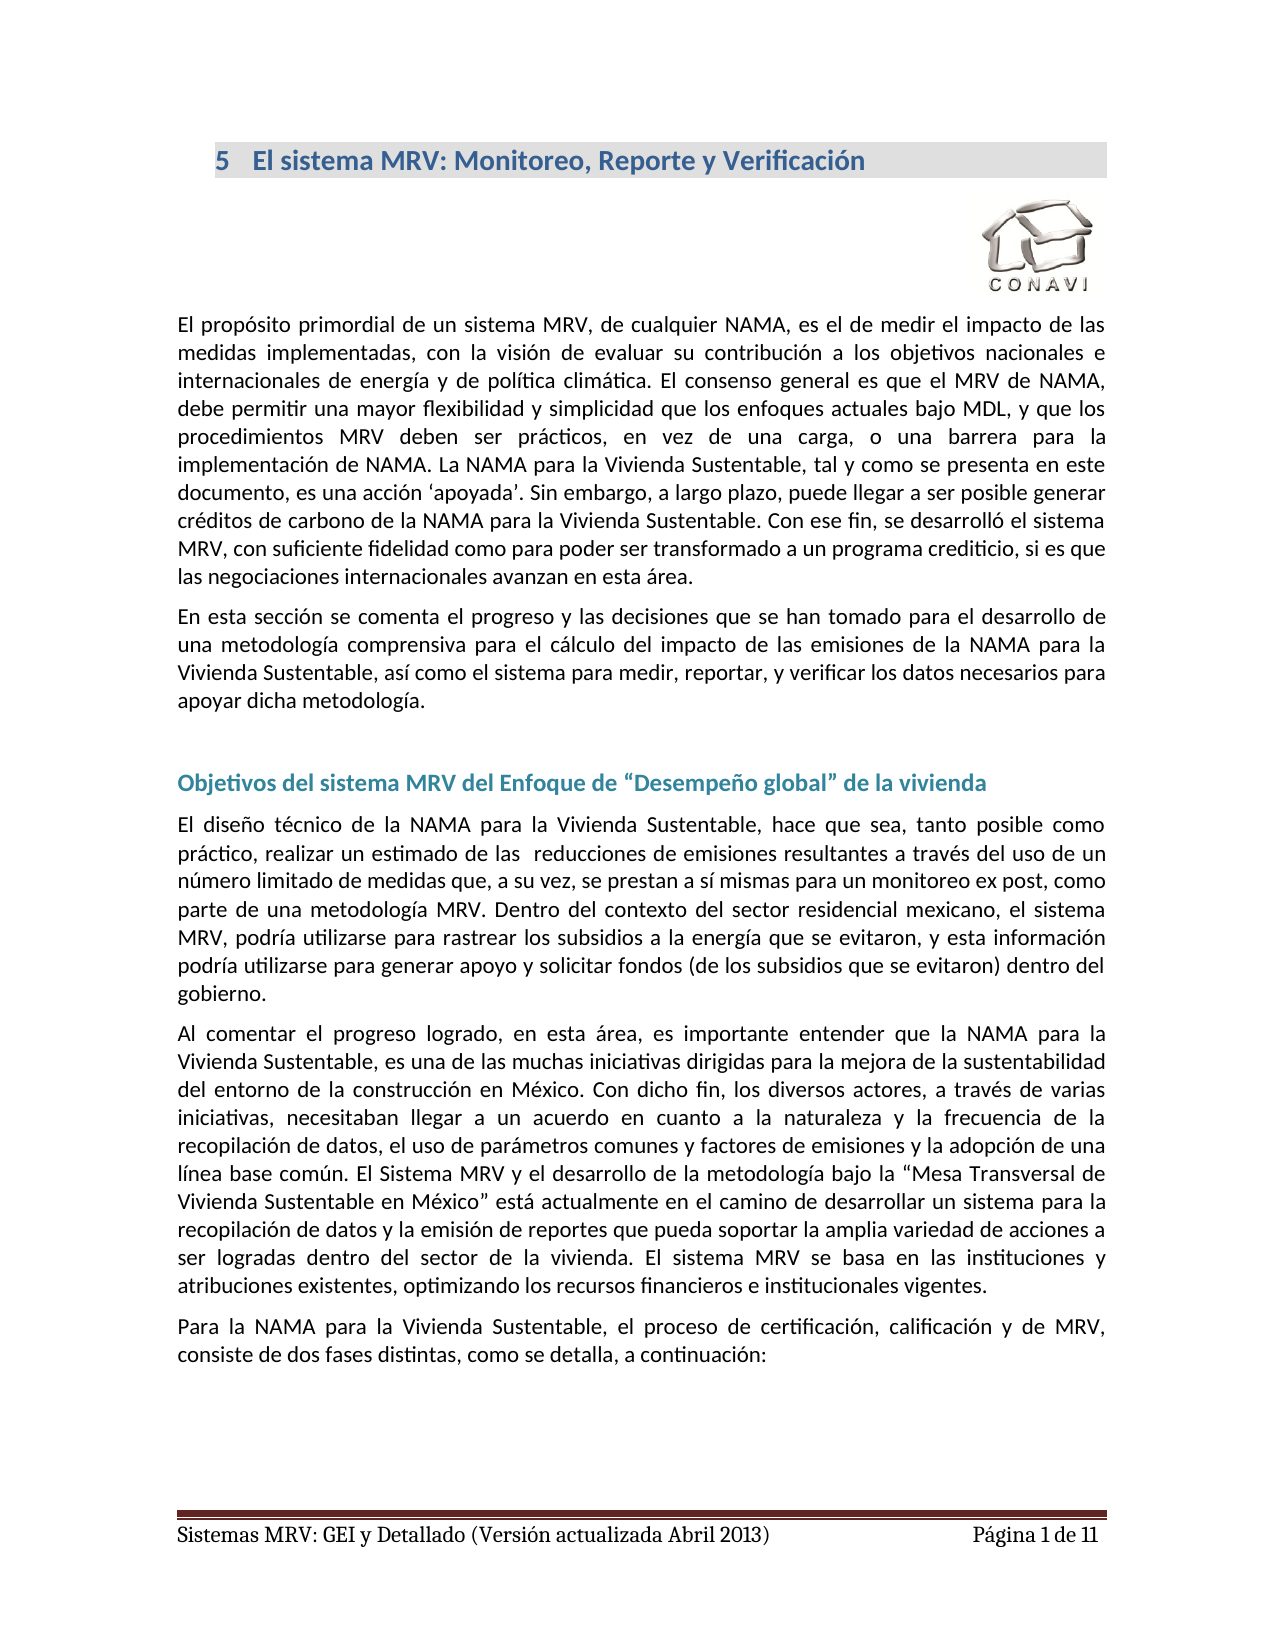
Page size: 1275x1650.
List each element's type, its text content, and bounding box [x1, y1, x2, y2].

text En esta sección se comenta el progreso y las decisiones que se han tomado para el desarrollo de una metodología comprensiva para el cálculo del impacto de las emisiones de la NAMA para la Vivienda Sustentable, así como el sistema para medir, reportar, y verificar los datos necesarios para apoyar dicha metodología. [177, 602, 1107, 714]
text El propósito primordial de un sistema MRV, de cualquier NAMA, es el de medir el impacto de las medidas implementadas, con la visión de evaluar su contribución a los objetivos nacionales e internacionales de energía y de política climática. El consenso general es que el MRV de NAMA, debe permitir una mayor flexibilidad y simplicidad que los enfoques actuales bajo MDL, y que los procedimientos MRV deben ser prácticos, en vez de una carga, o una barrera para la implementación de NAMA. La NAMA para la Vivienda Sustentable, tal y como se presenta en este documento, es una acción ‘apoyada’. Sin embargo, a largo plazo, puede llegar a ser posible generar créditos de carbono de la NAMA para la Vivienda Sustentable. Con ese fin, se desarrolló el sistema MRV, con suficiente fidelidad como para poder ser transformado a un programa crediticio, si es que las negociaciones internacionales avanzan en esta área. [177, 310, 1107, 590]
picture [967, 190, 1108, 298]
text El diseño técnico de la NAMA para la Vivienda Sustentable, hace que sea, tanto posible como práctico, realizar un estimado de las reducciones de emisiones resultantes a través del uso de un número limitado de medidas que, a su vez, se prestan a sí mismas para un monitoreo ex post, como parte de una metodología MRV. Dentro del contexto del sector residencial mexicano, el sistema MRV, podría utilizarse para rastrear los subsidios a la energía que se evitaron, y esta información podría utilizarse para generar apoyo y solicitar fondos (de los subsidios que se evitaron) dentro del gobierno. [177, 811, 1107, 1007]
text Para la NAMA para la Vivienda Sustentable, el proceso de certificación, calificación y de MRV, consiste de dos fases distintas, como se detalla, a continuación: [177, 1312, 1107, 1368]
text Objetivos del sistema MRV del Enfoque de “Desempeño global” de la vivienda [177, 768, 1107, 798]
text Al comentar el progreso logrado, en esta área, es importante entender que la NAMA para la Vivienda Sustentable, es una de las muchas iniciativas dirigidas para la mejora de la sustentabilidad del entorno de la construcción en México. Con dicho fin, los diversos actores, a través de varias iniciativas, necesitaban llegar a un acuerdo en cuanto a la naturaleza y la frecuencia de la recopilación de datos, el uso de parámetros comunes y factores de emisiones y la adopción de una línea base común. El Sistema MRV y el desarrollo de la metodología bajo la “Mesa Transversal de Vivienda Sustentable en México” está actualmente en el camino de desarrollar un sistema para la recopilación de datos y la emisión de reportes que pueda soportar la amplia variedad de acciones a ser logradas dentro del sector de la vivienda. El sistema MRV se basa en las instituciones y atribuciones existentes, optimizando los recursos financieros e institucionales vigentes. [177, 1019, 1107, 1299]
subtitle El sistema MRV: Monitoreo, Reporte y Verificación [215, 142, 1107, 178]
